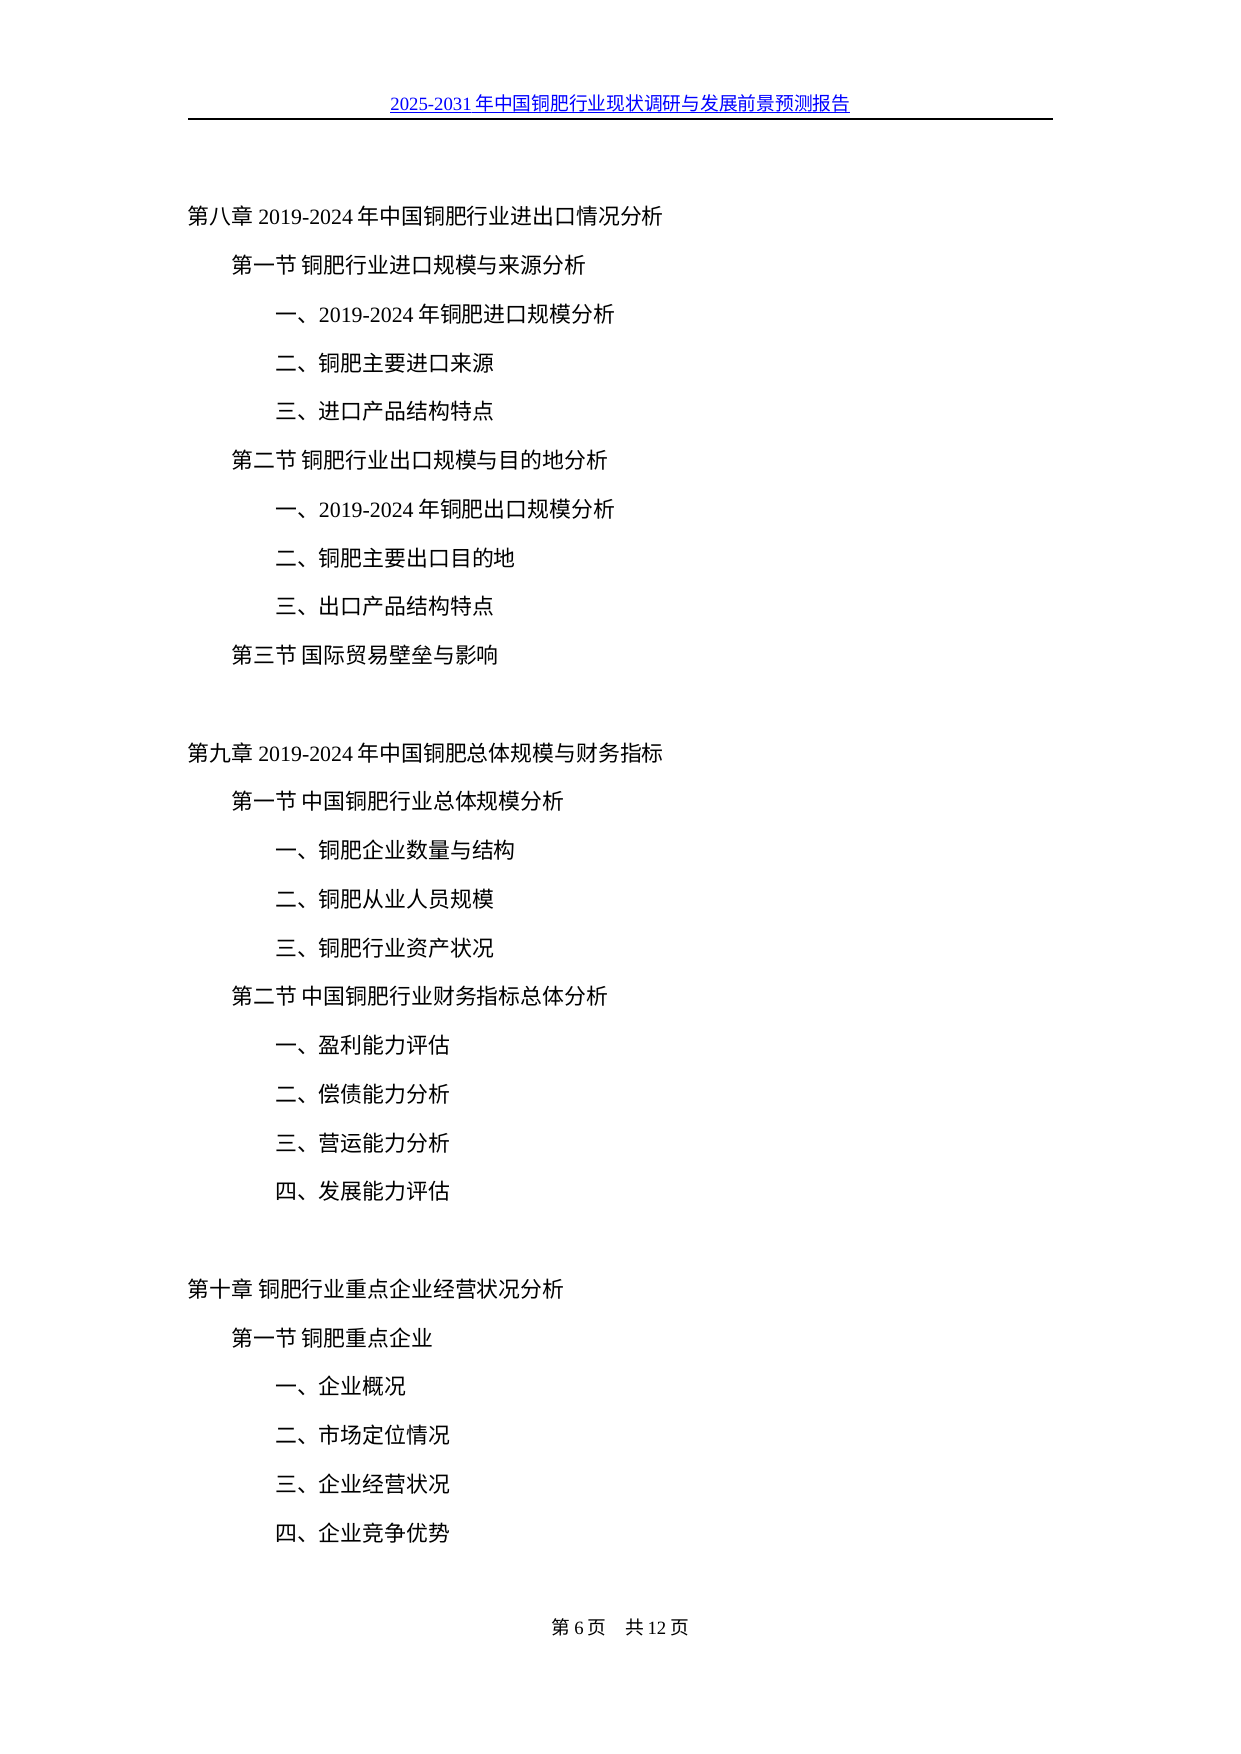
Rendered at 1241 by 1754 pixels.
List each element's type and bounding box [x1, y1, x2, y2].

text [187, 150, 1053, 1548]
